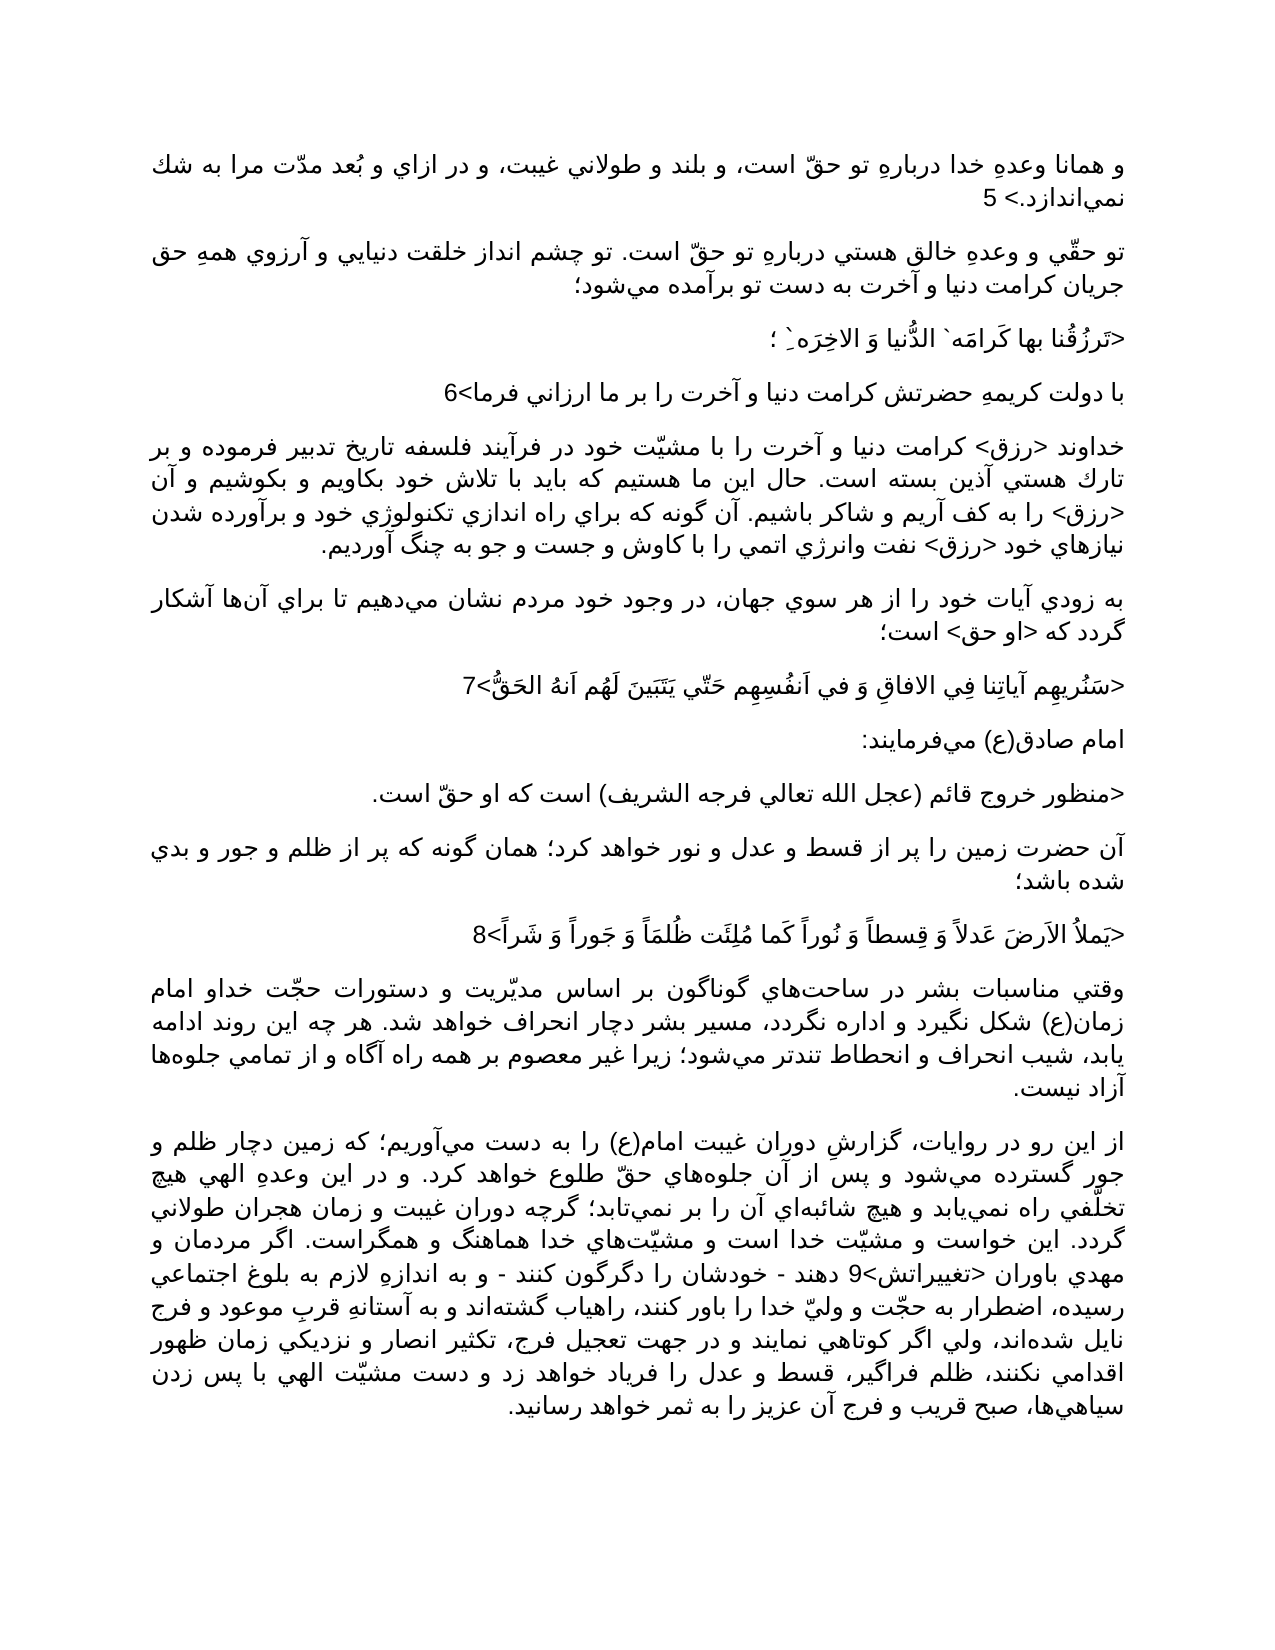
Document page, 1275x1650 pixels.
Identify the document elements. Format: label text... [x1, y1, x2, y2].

text <سَنُريهِم آياتِنا فِي‌ الافاقِ وَ في اَنفُسِهِم حَتّي‌ يَتَبَينَ لَهُم اَنهُ الحَقُّ>7 [150, 671, 1125, 700]
text <تَرزُقُنا بها كَرامََه` الدُّنيا وَ الاخِرَه`ِ ؛ [150, 324, 1125, 352]
text وقتي‌ مناسبات‌ بشر در ساحت‌هاي‌ گوناگون‌ بر اساس‌ مديّريت‌ و دستورات‌ حجّت‌ خداو امام‌ زمان(ع) شكل‌ نگيرد و اداره‌ نگردد، مسير بشر دچار انحراف‌ خواهد شد. هر چه‌ اين‌ روند ادامه‌ يابد، شيب‌ انحراف‌ و انحطاط‌ تندتر مي‌شود؛ زيرا غير معصوم‌ بر همه‌ راه‌ آگاه‌ و از تمامي‌ جلوه‌ها آزاد نيست. [150, 973, 1125, 1101]
text خداوند <رزق> كرامت‌ دنيا و آخرت‌ را با مشيّت‌ خود در فرآيند فلسفه‌ تاريخ‌ تدبير فرموده‌ و بر تارك‌ هستي‌ آذين‌ بسته‌ است. حال‌ اين‌ ما هستيم‌ كه‌ بايد با تلاش‌ خود بكاويم‌ و بكوشيم‌ و آن‌ <رزق> را به‌ كف‌ آريم‌ و شاكر باشيم. آن‌ گونه‌ كه‌ براي‌ راه‌ اندازي‌ تكنولوژي‌ خود و برآورده‌ شدن‌ نيازهاي‌ خود <رزق> نفت‌ وانرژي‌ اتمي‌ را با كاوش‌ و جست‌ و جو به‌ چنگ‌ آورديم. [150, 431, 1125, 559]
text آن‌ حضرت‌ زمين‌ را پر از قسط‌ و عدل‌ و نور خواهد كرد؛ همان‌ گونه‌ كه‌ پر از ظلم‌ و جور و بدي‌ شده‌ باشد؛ [150, 833, 1125, 894]
text از اين‌ رو در روايات، گزارشِ دوران‌ غيبت‌ امام(ع) را به‌ دست‌ مي‌آوريم؛ كه‌ زمين‌ دچار ظلم‌ و جور گسترده‌ مي‌شود و پس‌ از آن‌ جلوه‌هاي‌ حقّ طلوع‌ خواهد كرد. و در اين‌ وعدهِ‌ الهي‌ هيچ‌ تخلّفي‌ راه‌ نمي‌يابد و هيچ‌ شائبه‌اي‌ آن‌ را بر نمي‌تابد؛ گرچه‌ دوران‌ غيبت‌ و زمان‌ هجران‌ طولاني‌ گردد. اين‌ خواست‌ و مشيّت‌ خدا است‌ و مشيّت‌هاي‌ خدا هماهنگ‌ و همگراست. اگر مردمان‌ و مهدي‌ باوران‌ <تغييراتش>9 دهند - خودشان‌ را دگرگون‌ كنند - و به‌ اندازهِ‌ لازم‌ به‌ بلوغ‌ اجتماعي‌ رسيده، اضطرار به‌ حجّت‌ و وليّ خدا را باور كنند، راهياب‌ گشته‌اند و به‌ آستانهِ‌ قربِ موعود و فرج‌ نايل‌ شده‌اند، ولي‌ اگر كوتاهي‌ نمايند و در جهت‌ تعجيل‌ فرج، تكثير انصار و نزديكي‌ زمان‌ ظهور اقدامي‌ نكنند، ظلم‌ فراگير، قسط‌ و عدل‌ را فرياد خواهد زد و دست‌ مشيّت‌ الهي‌ با پس‌ زدن‌ سياهي‌ها، صبح‌ قريب‌ و فرج‌ آن‌ عزيز را به‌ ثمر خواهد رسانيد. [150, 1126, 1125, 1419]
text با دولت‌ كريمهِ‌ حضرتش‌ كرامت‌ دنيا و آخرت‌ را بر ما ارزاني‌ فرما>6 [150, 378, 1125, 406]
text تو حقّي‌ و وعدهِ‌ خالق‌ هستي‌ دربارهِ‌ تو حقّ است. تو چشم‌ انداز خلقت‌ دنيايي‌ و آرزوي‌ همهِ‌ حق‌ جريان‌ كرامت‌ دنيا و آخرت‌ به‌ دست‌ تو برآمده‌ مي‌شود؛ [150, 237, 1125, 299]
text <يَملاُ الاَرضَ عَدلاً وَ قِسطاً وَ نُوراً كَما مُلِئَت ظُلمَاً وَ جَوراً وَ شَراً>8 [150, 920, 1125, 948]
text امام‌ صادق(ع) مي‌فرمايند: [150, 725, 1125, 754]
text و همانا وعدهِ‌ خدا دربارهِ‌ تو حقّ است، و بلند و طولاني‌ غيبت، و در ازاي‌ و بُعد مدّت‌ مرا به‌ شك‌ نمي‌اندازد.> 5 [150, 150, 1125, 212]
text به‌ زودي‌ آيات‌ خود را از هر سوي‌ جهان، در وجود خود مردم‌ نشان‌ مي‌دهيم‌ تا براي‌ آن‌ها آشكار گردد كه‌ <او حق> است؛ [150, 584, 1125, 646]
text <منظور خروج‌ قائم‌ (عجل‌ الله‌ تعالي‌ فرجه‌ الشريف) است‌ كه‌ او حقّ است. [150, 779, 1125, 808]
